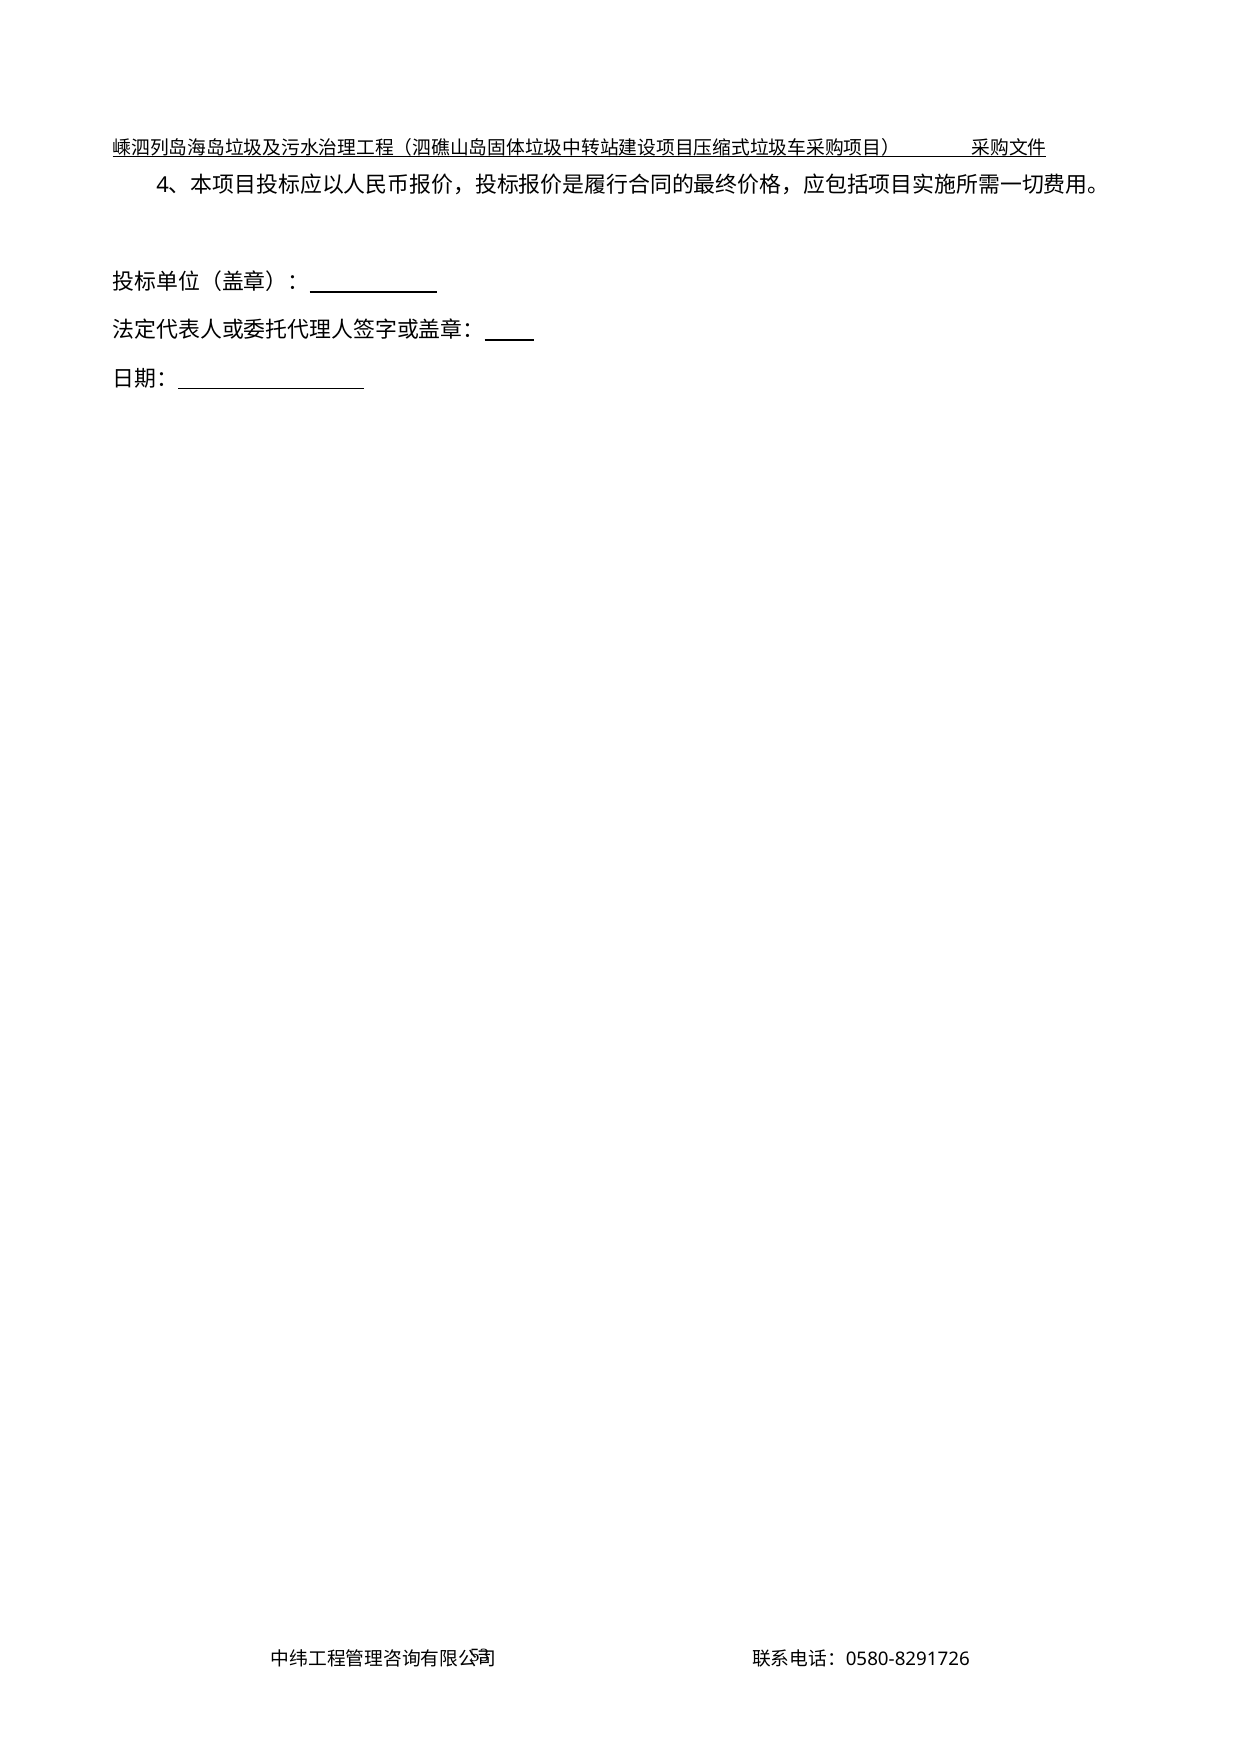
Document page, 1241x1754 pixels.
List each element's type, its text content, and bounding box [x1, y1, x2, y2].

text 投标单位（盖章）： [112, 264, 1128, 296]
text 4、本项目投标应以人民币报价，投标报价是履行合同的最终价格，应包括项目实施所需一切费用。 [112, 167, 1128, 198]
text 日期： [112, 360, 1128, 393]
text 法定代表人或委托代理人签字或盖章： [112, 312, 1128, 344]
